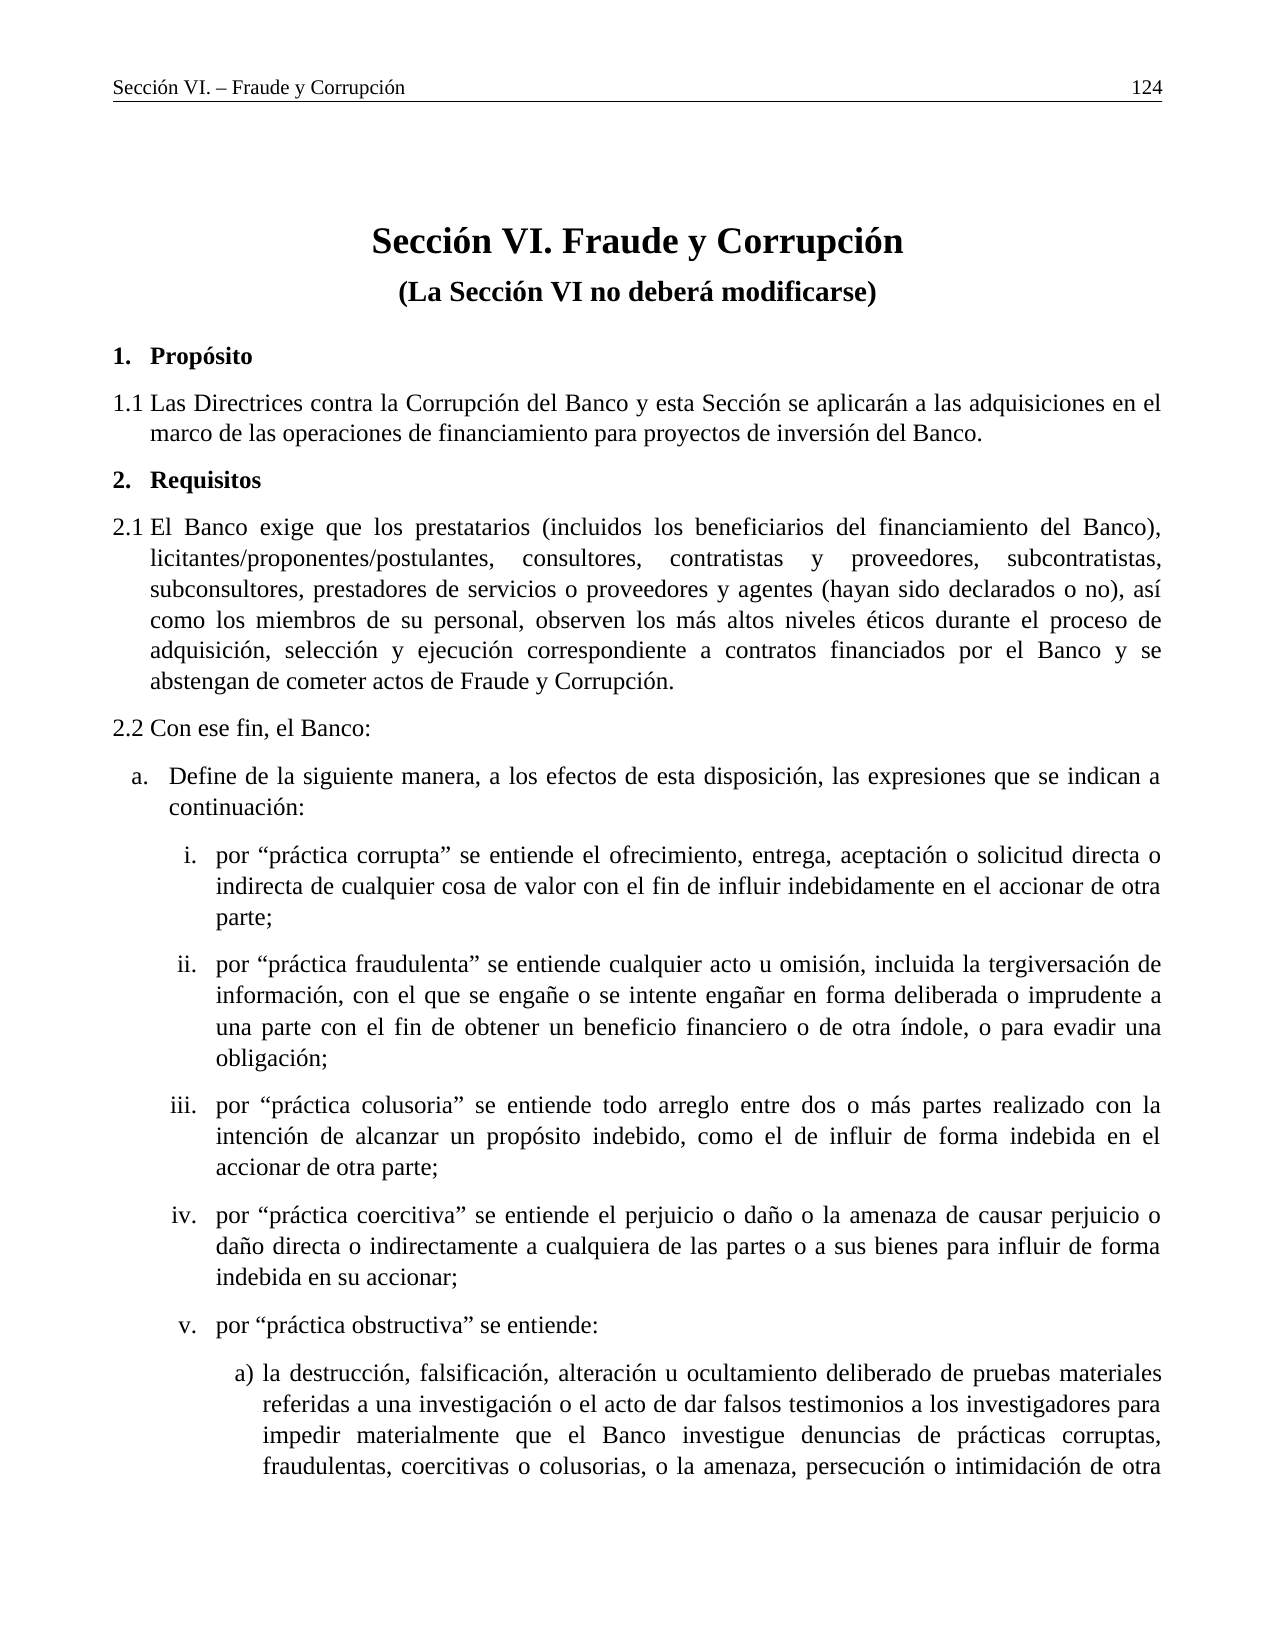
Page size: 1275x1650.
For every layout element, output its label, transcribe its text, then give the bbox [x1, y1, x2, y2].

list por “práctica corrupta” se entiende el ofrecimiento, entrega, aceptación o solicitud directa o indirecta de cualquier cosa de valor con el fin de influir indebidamente en el accionar de otra parte; [197, 840, 1162, 931]
list por “práctica fraudulenta” se entiende cualquier acto u omisión, incluida la tergiversación de información, con el que se engañe o se intente engañar en forma deliberada o imprudente a una parte con el fin de obtener un beneficio financiero o de otra índole, o para evadir una obligación; [197, 949, 1162, 1071]
text (La Sección VI no deberá modificarse) [112, 274, 1162, 307]
list por “práctica obstructiva” se entiende: [197, 1310, 1162, 1339]
list por “práctica colusoria” se entiende todo arreglo entre dos o más partes realizado con la intención de alcanzar un propósito indebido, como el de influir de forma indebida en el accionar de otra parte; [197, 1090, 1162, 1181]
list Define de la siguiente manera, a los efectos de esta disposición, las expresiones que se indican a continuación: [131, 761, 1162, 821]
text Sección VI. Fraude y Corrupción [112, 218, 1162, 261]
list Las Directrices contra la Corrupción del Banco y esta Sección se aplicarán a las adquisiciones en el marco de las operaciones de financiamiento para proyectos de inversión del Banco. [112, 388, 1162, 447]
list El Banco exige que los prestatarios (incluidos los beneficiarios del financiamiento del Banco), licitantes/proponentes/postulantes, consultores, contratistas y proveedores, subcontratistas, subconsultores, prestadores de servicios o proveedores y agentes (hayan sido declarados o no), así como los miembros de su personal, observen los más altos niveles éticos durante el proceso de adquisición, selección y ejecución correspondiente a contratos financiados por el Banco y se abstengan de cometer actos de Fraude y Corrupción. [112, 512, 1162, 695]
list Propósito [112, 341, 1162, 369]
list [234, 1358, 1162, 1479]
list por “práctica coercitiva” se entiende el perjuicio o daño o la amenaza de causar perjuicio o daño directa o indirectamente a cualquiera de las partes o a sus bienes para influir de forma indebida en su accionar; [197, 1200, 1162, 1291]
list Requisitos [112, 465, 1162, 494]
list Con ese fin, el Banco: [112, 713, 1162, 742]
